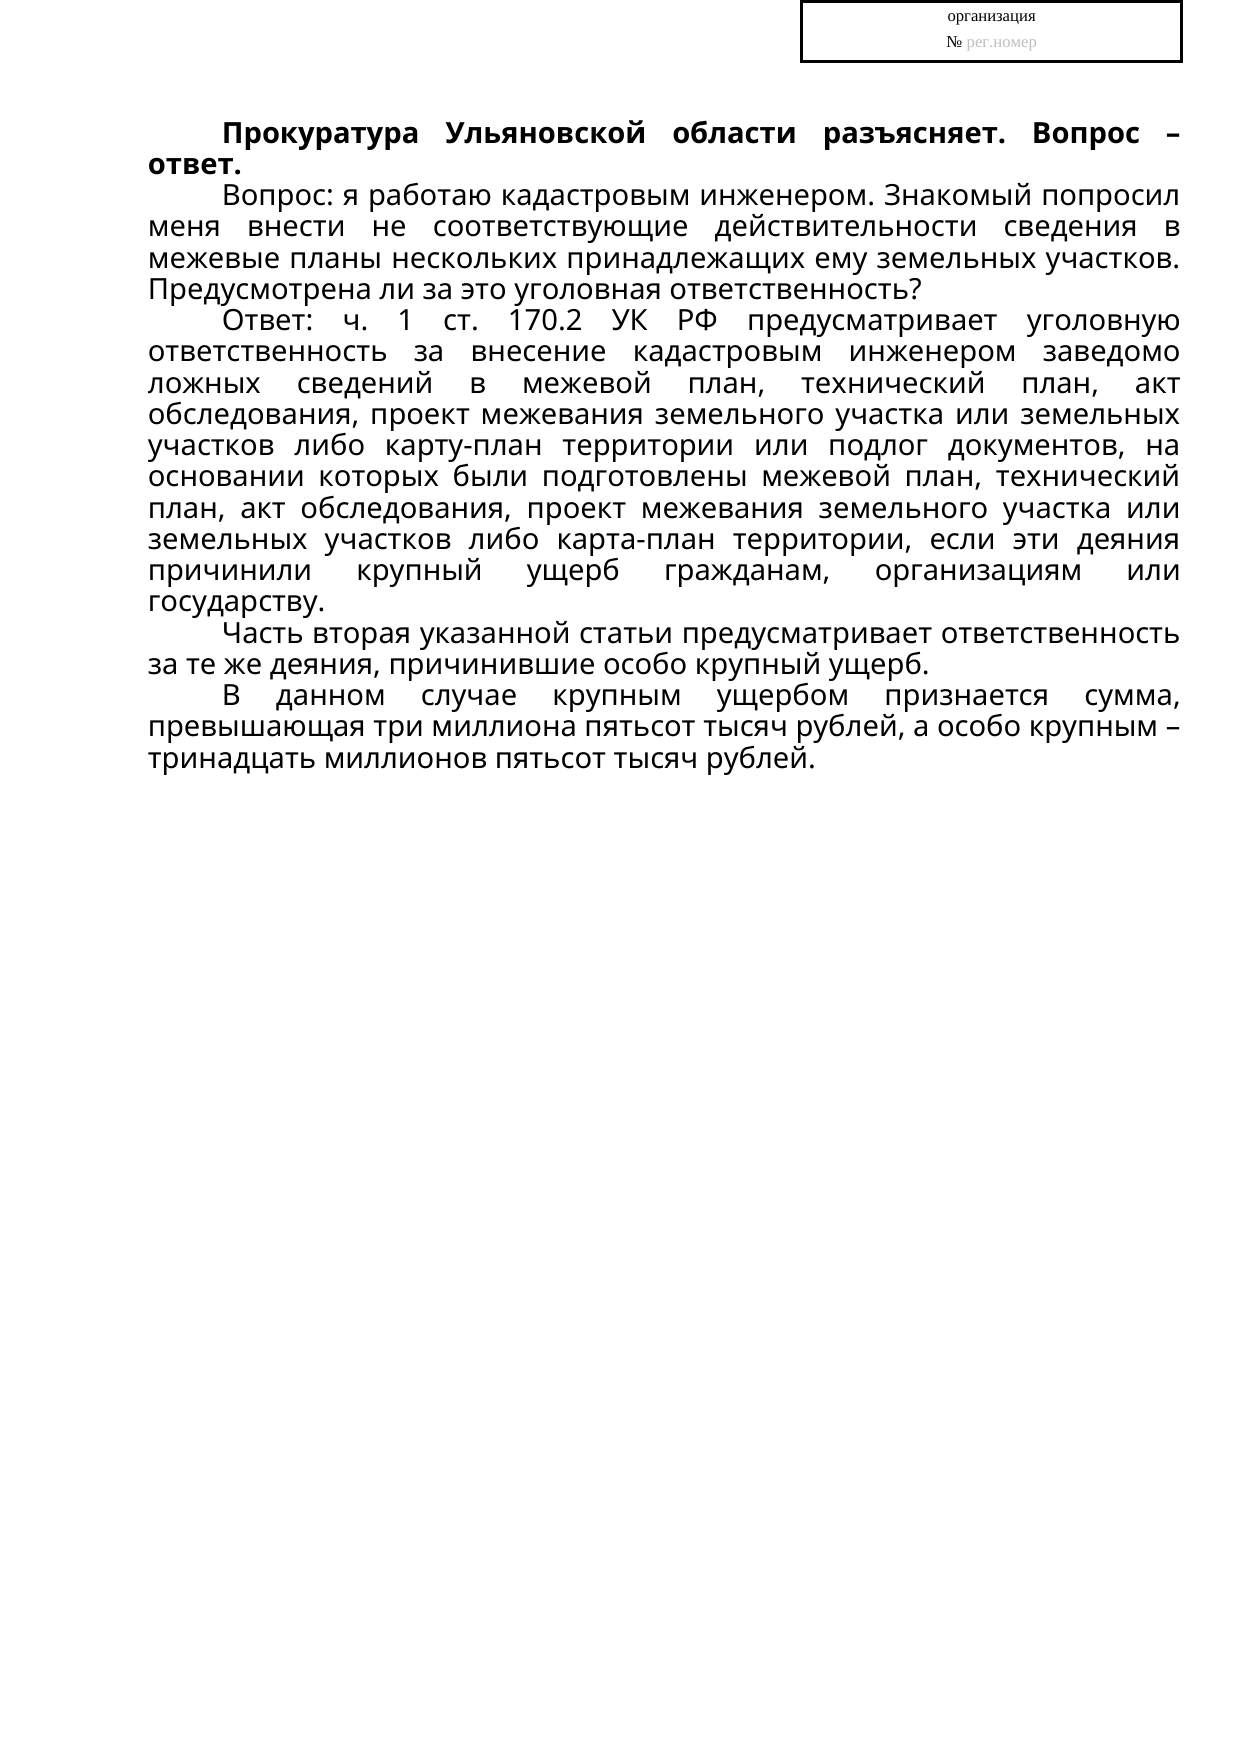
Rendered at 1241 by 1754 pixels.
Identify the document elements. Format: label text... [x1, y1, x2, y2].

text Часть вторая указанной статьи предусматривает ответственность за те же деяния, причинившие особо крупный ущерб. [148, 618, 1181, 681]
text В данном случае крупным ущербом признается сумма, превышающая три миллиона пятьсот тысяч рублей, а особо крупным – тринадцать миллионов пятьсот тысяч рублей. [148, 681, 1181, 774]
text Ответ: ч. 1 ст. 170.2 УК РФ предусматривает уголовную ответственность за внесение кадастровым инженером заведомо ложных сведений в межевой план, технический план, акт обследования, проект межевания земельного участка или земельных участков либо карту-план территории или подлог документов, на основании которых были подготовлены межевой план, технический план, акт обследования, проект межевания земельного участка или земельных участков либо карта-план территории, если эти деяния причинили крупный ущерб гражданам, организациям или государству. [148, 306, 1181, 618]
text Прокуратура Ульяновской области разъясняет. Вопрос – ответ. [148, 118, 1181, 181]
text Вопрос: я работаю кадастровым инженером. Знакомый попросил меня внести не соответствующие действительности сведения в межевые планы нескольких принадлежащих ему земельных участков. Предусмотрена ли за это уголовная ответственность? [148, 181, 1181, 306]
